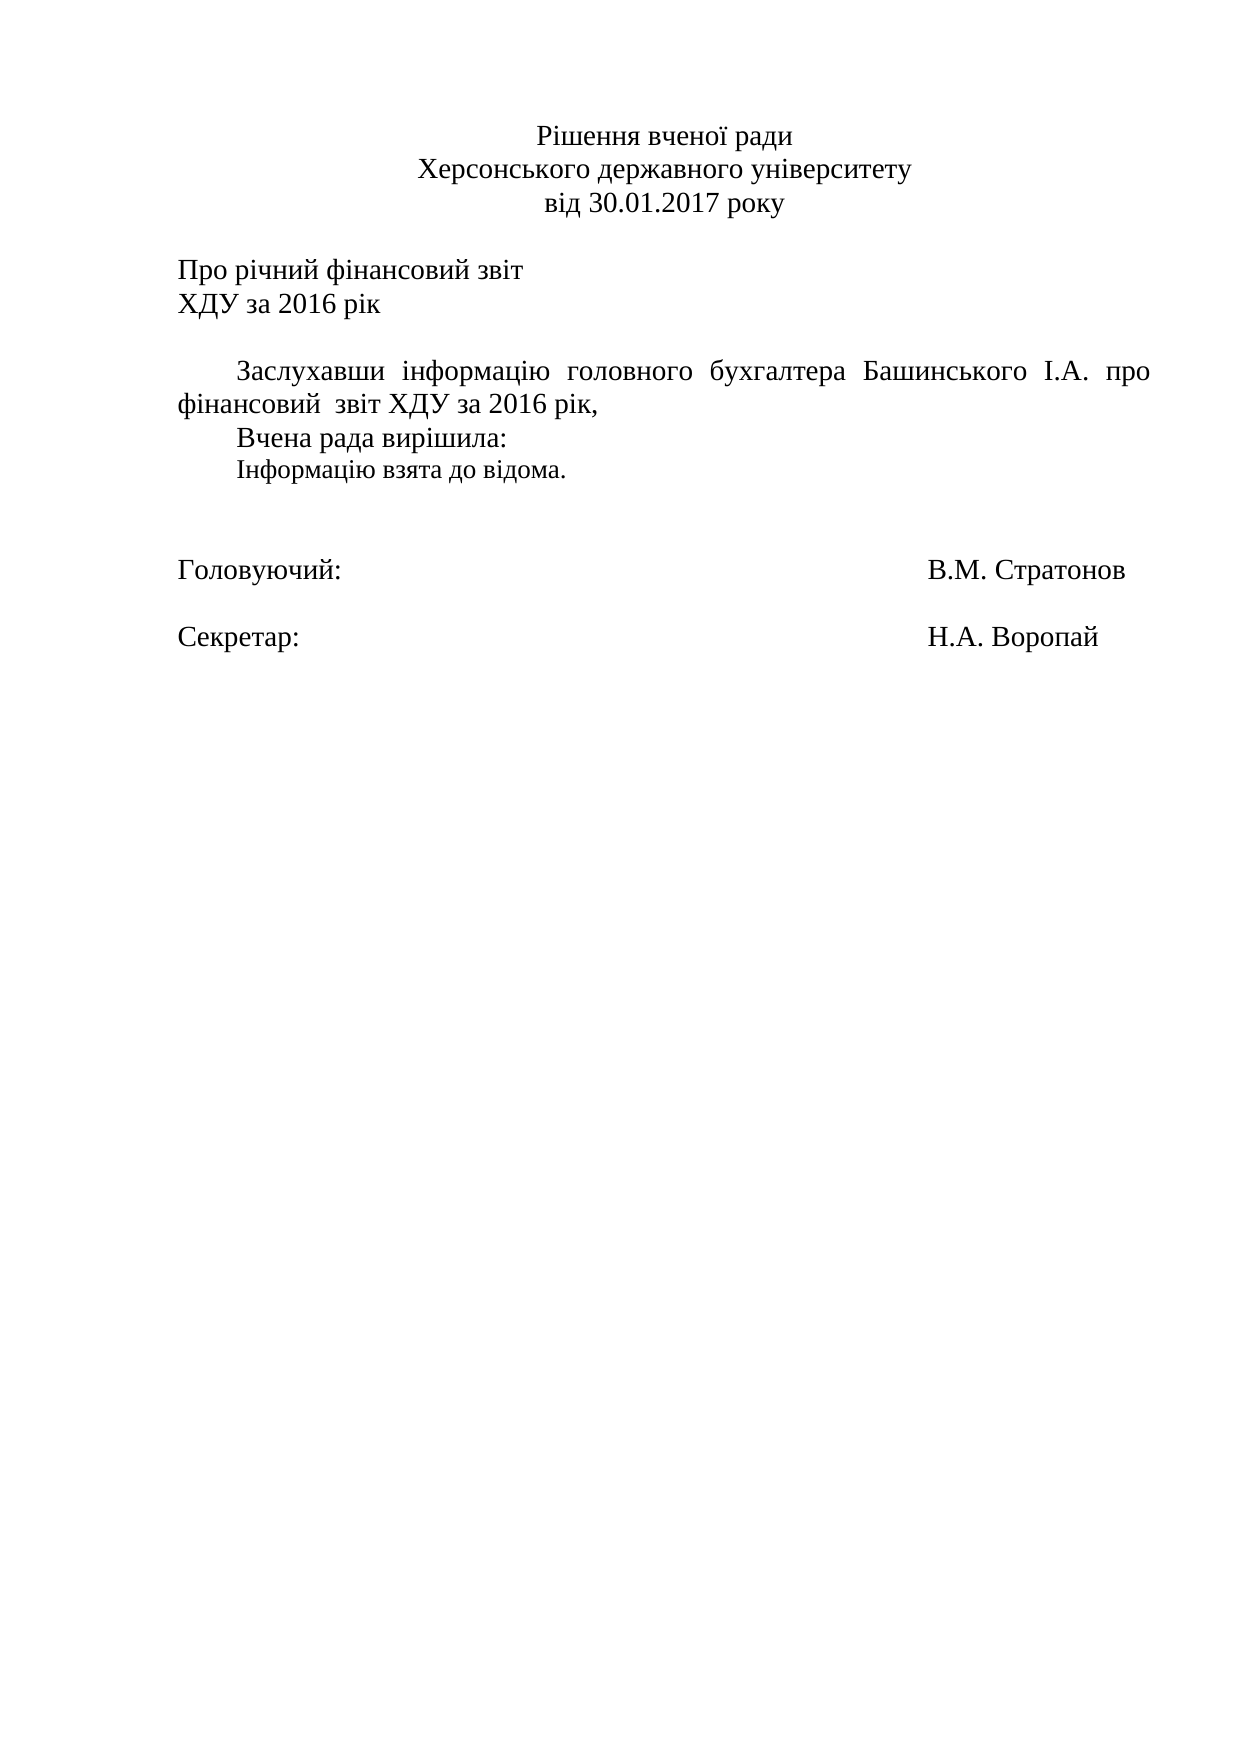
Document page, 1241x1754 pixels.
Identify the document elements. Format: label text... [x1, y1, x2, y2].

text ХДУ за 2016 рік [177, 286, 1152, 319]
subtitle Рішення вченої ради [177, 118, 1152, 152]
list Інформацію взята до відома. [236, 453, 1152, 485]
subtitle Херсонського державного університету [177, 152, 1152, 185]
text від 30.01.2017 року [177, 185, 1152, 219]
text Вчена рада вирішила: [177, 420, 1152, 453]
text Секретар: Н.А. Воропай [177, 619, 1152, 652]
text Про річний фінансовий звіт [177, 252, 1152, 286]
text Головуючий: В.М. Стратонов [177, 552, 1152, 585]
text Заслухавши інформацію головного бухгалтера Башинського І.А. про фінансовий звіт ХДУ за 2016 рік, [177, 353, 1152, 420]
